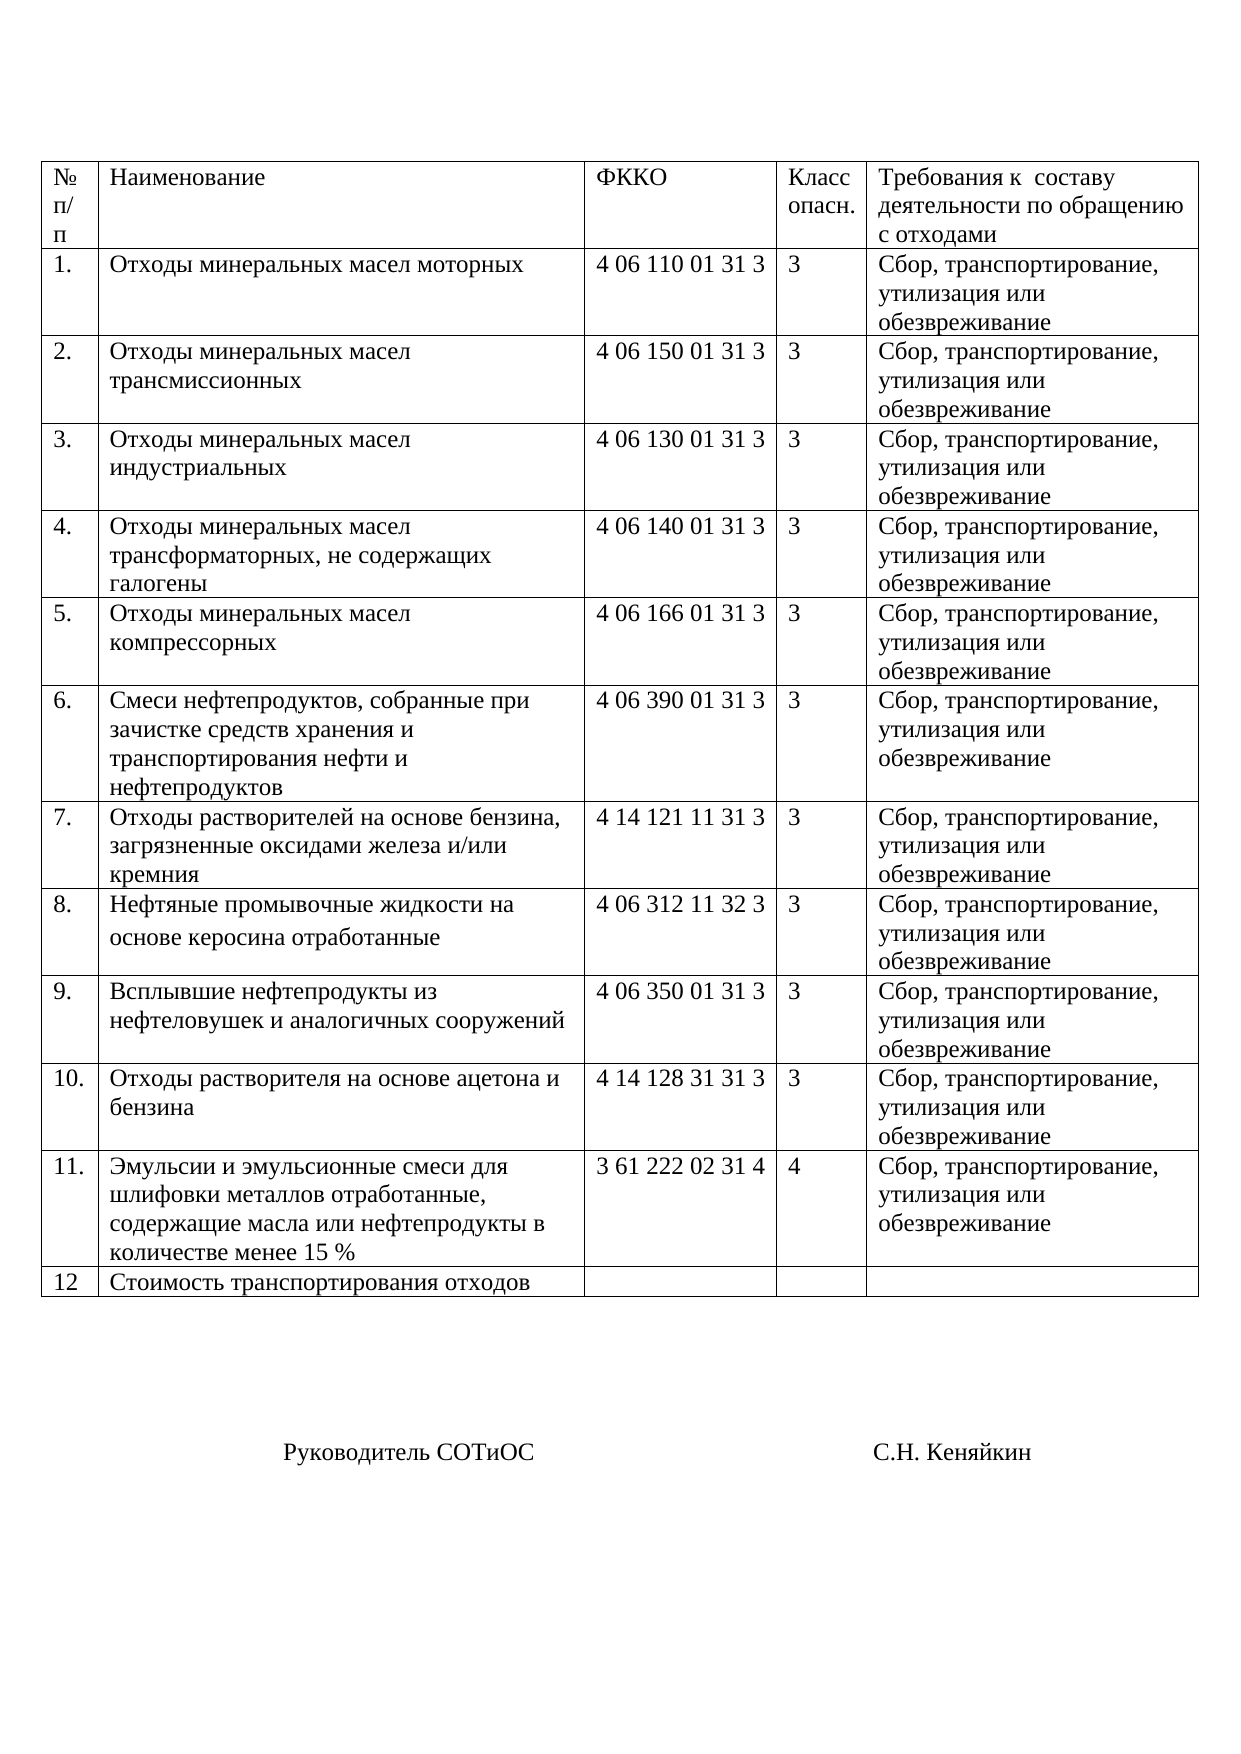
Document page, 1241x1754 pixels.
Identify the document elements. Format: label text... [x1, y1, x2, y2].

table_cell 2. [42, 336, 98, 423]
table_cell Сбор, транспортирование, утилизация или обезвреживание [867, 598, 1198, 684]
table_header ФККО [585, 162, 776, 248]
table_cell 3 61 222 02 31 4 [585, 1151, 776, 1266]
table_cell Сбор, транспортирование, утилизация или обезвреживание [867, 336, 1198, 423]
table_cell 4 06 140 01 31 3 [585, 511, 776, 597]
table_cell [585, 1267, 776, 1296]
table_cell 4. [42, 511, 98, 597]
table_cell 4 06 130 01 31 3 [585, 424, 776, 510]
table_cell 3 [777, 686, 866, 801]
table_cell 11. [42, 1151, 98, 1266]
table_cell Смеси нефтепродуктов, собранные при зачистке средств хранения и транспортирования нефти и нефтепродуктов [99, 686, 584, 801]
table_cell Отходы растворителя на основе ацетона и бензина [99, 1064, 584, 1150]
table_cell 12 [42, 1267, 98, 1296]
table_header Требования к составу деятельности по обращению с отходами [867, 162, 1198, 248]
table_cell 10. [42, 1064, 98, 1150]
table_header № п/п [42, 162, 98, 248]
table_cell Сбор, транспортирование, утилизация или обезвреживание [867, 802, 1198, 888]
table_cell Сбор, транспортирование, утилизация или обезвреживание [867, 1064, 1198, 1150]
table_cell 6. [42, 686, 98, 801]
table_cell Всплывшие нефтепродукты из нефтеловушек и аналогичных сооружений [99, 976, 584, 1062]
table_cell Нефтяные промывочные жидкости на основе керосина отработанные [99, 889, 584, 975]
table_cell Отходы минеральных масел индустриальных [99, 424, 584, 510]
table_cell Сбор, транспортирование, утилизация или обезвреживание [867, 511, 1198, 597]
table_cell Отходы минеральных масел компрессорных [99, 598, 584, 684]
table_cell Отходы минеральных масел моторных [99, 249, 584, 335]
table_cell Сбор, транспортирование, утилизация или обезвреживание [867, 976, 1198, 1062]
table_cell 3. [42, 424, 98, 510]
table_cell Стоимость транспортирования отходов [99, 1267, 584, 1296]
table_cell 3 [777, 1064, 866, 1150]
table_cell 3 [777, 336, 866, 423]
table_cell 8. [42, 889, 98, 975]
table_cell 4 06 390 01 31 3 [585, 686, 776, 801]
table_header Класс опасн. [777, 162, 866, 248]
table_cell Эмульсии и эмульсионные смеси для шлифовки металлов отработанные, содержащие масла или нефтепродукты в количестве менее 15 % [99, 1151, 584, 1266]
table_cell 3 [777, 802, 866, 888]
table_header Наименование [99, 162, 584, 248]
table_cell 4 14 121 11 31 3 [585, 802, 776, 888]
text Руководитель СОТиОС С.Н. Кеняйкин [53, 1437, 1187, 1466]
table_cell 4 06 166 01 31 3 [585, 598, 776, 684]
table_cell 9. [42, 976, 98, 1062]
table_cell 4 14 128 31 31 3 [585, 1064, 776, 1150]
table_cell 4 06 350 01 31 3 [585, 976, 776, 1062]
table_cell 3 [777, 511, 866, 597]
table_cell 4 06 150 01 31 3 [585, 336, 776, 423]
table_cell [777, 1267, 866, 1296]
table_cell 3 [777, 889, 866, 975]
table_cell 3 [777, 424, 866, 510]
table_cell Сбор, транспортирование, утилизация или обезвреживание [867, 686, 1198, 801]
table_cell [867, 1267, 1198, 1296]
table_cell 4 06 110 01 31 3 [585, 249, 776, 335]
table_cell Отходы растворителей на основе бензина, загрязненные оксидами железа и/или кремния [99, 802, 584, 888]
table_cell Сбор, транспортирование, утилизация или обезвреживание [867, 249, 1198, 335]
table_cell Отходы минеральных масел трансформаторных, не содержащих галогены [99, 511, 584, 597]
table_cell 7. [42, 802, 98, 888]
table_cell 1. [42, 249, 98, 335]
table_cell 5. [42, 598, 98, 684]
table_cell 4 06 312 11 32 3 [585, 889, 776, 975]
table_cell 3 [777, 976, 866, 1062]
table_cell Сбор, транспортирование, утилизация или обезвреживание [867, 1151, 1198, 1266]
table_cell 3 [777, 598, 866, 684]
table_cell 4 [777, 1151, 866, 1266]
table_cell 3 [777, 249, 866, 335]
table_cell Сбор, транспортирование, утилизация или обезвреживание [867, 889, 1198, 975]
table_cell Сбор, транспортирование, утилизация или обезвреживание [867, 424, 1198, 510]
table_cell Отходы минеральных масел трансмиссионных [99, 336, 584, 423]
